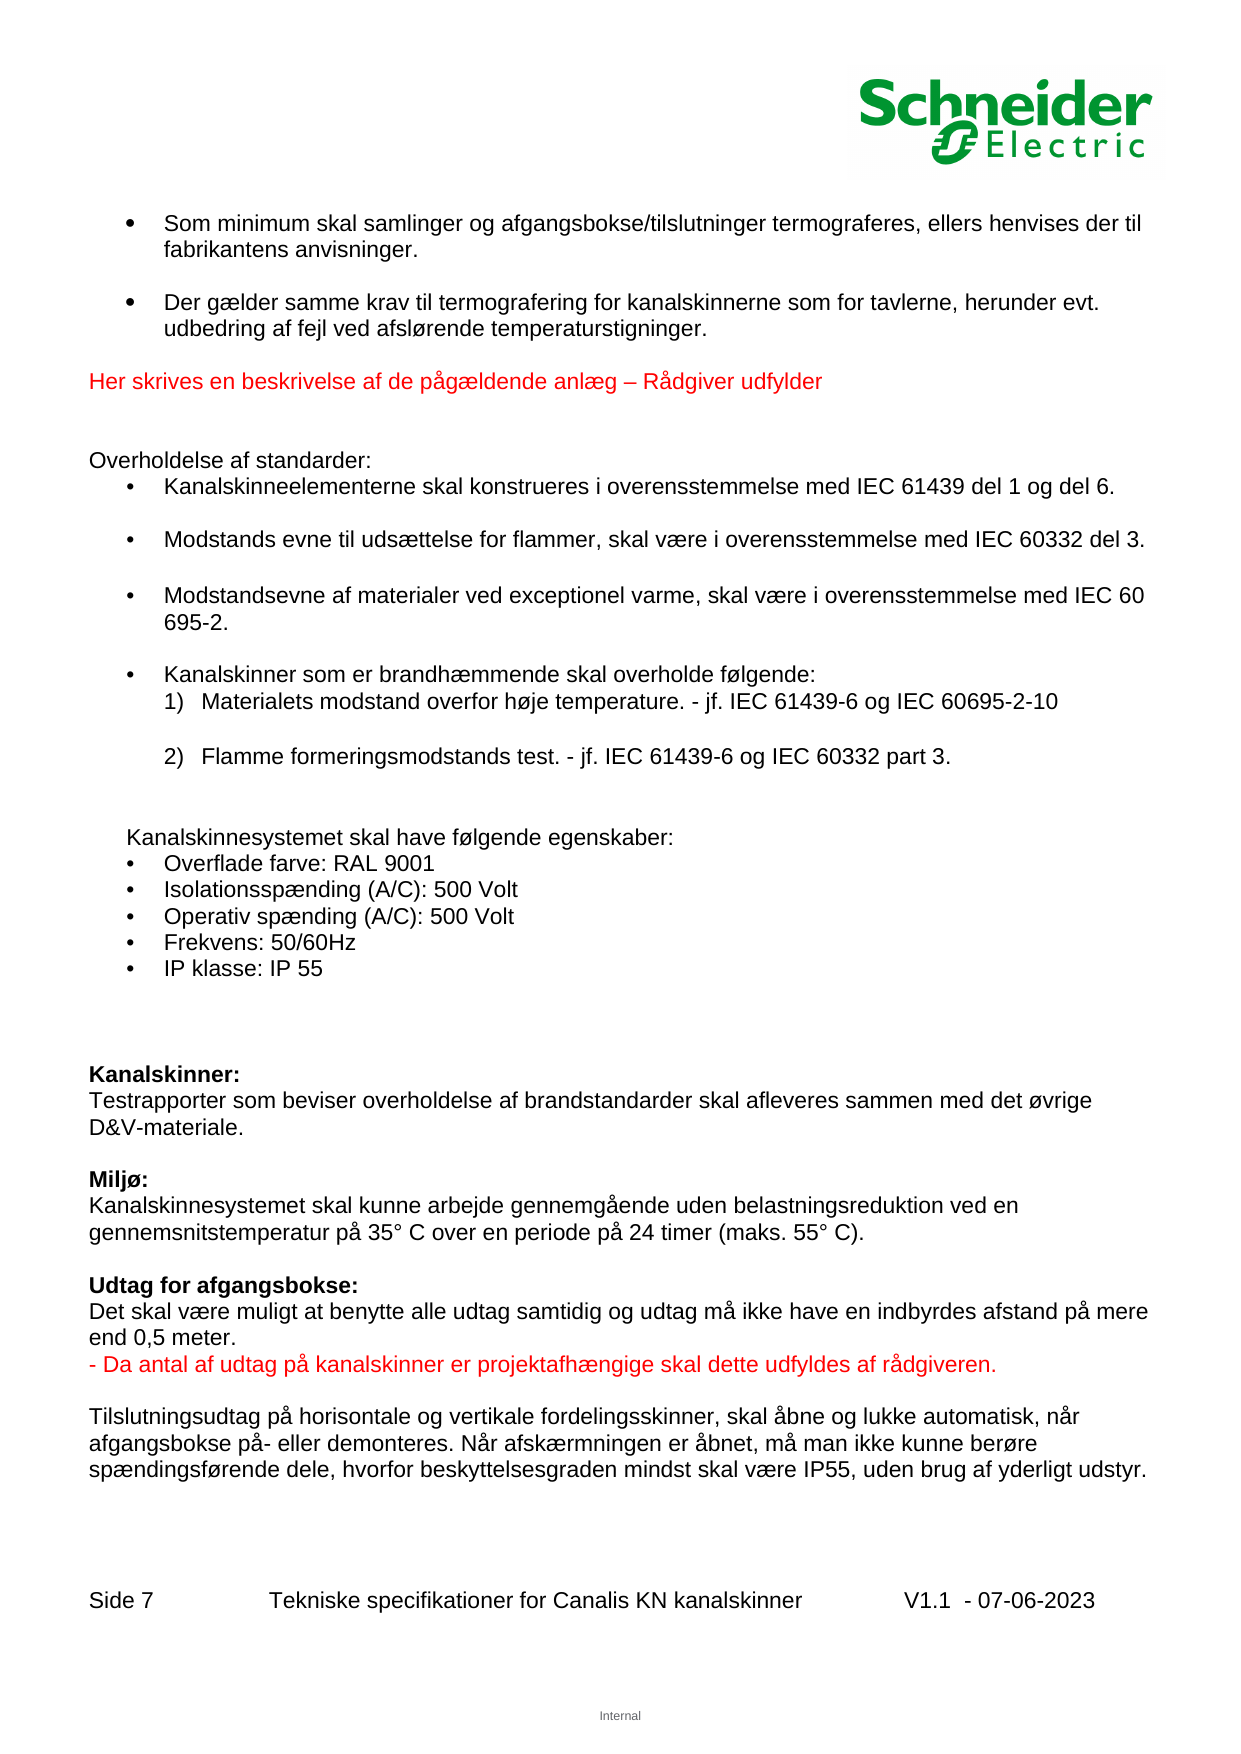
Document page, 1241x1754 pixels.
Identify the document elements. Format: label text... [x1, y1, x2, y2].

text - Da antal af udtag på kanalskinner er projektafhængige skal dette udfyldes af rådgiveren. [89, 1351, 1152, 1377]
list Der gælder samme krav til termografering for kanalskinnerne som for tavlerne, herunder evt. udbedring af fejl ved afslørende temperaturstigninger. [126, 288, 1152, 341]
picture [847, 65, 1167, 180]
text Testrapporter som beviser overholdelse af brandstandarder skal afleveres sammen med det øvrige D&V-materiale. [89, 1087, 1152, 1140]
list Frekvens: 50/60Hz [126, 929, 1152, 955]
list Materialets modstand overfor høje temperature. - jf. IEC 61439-6 og IEC 60695-2-10 [164, 688, 1152, 714]
list Isolationsspænding (A/C): 500 Volt [126, 876, 1152, 903]
list Modstands evne til udsættelse for flammer, skal være i overensstemmelse med IEC 60332 del 3. [126, 526, 1152, 552]
list IP klasse: IP 55 [126, 955, 1152, 982]
text Tilslutningsudtag på horisontale og vertikale fordelingsskinner, skal åbne og lukke automatisk, når afgangsbokse på- eller demonteres. Når afskærmningen er åbnet, må man ikke kunne berøre spændingsførende dele, hvorfor beskyttelsesgraden mindst skal være IP55, uden brug af yderligt udstyr. [89, 1403, 1152, 1482]
list Modstandsevne af materialer ved exceptionel varme, skal være i overensstemmelse med IEC 60 695-2. [126, 582, 1152, 635]
text Her skrives en beskrivelse af de pågældende anlæg – Rådgiver udfylder [89, 368, 1152, 394]
list Kanalskinneelementerne skal konstrueres i overensstemmelse med IEC 61439 del 1 og del 6. [126, 473, 1152, 499]
list Kanalskinner som er brandhæmmende skal overholde følgende: [126, 661, 1152, 688]
list Som minimum skal samlinger og afgangsbokse/tilslutninger termograferes, ellers henvises der til fabrikantens anvisninger. [126, 209, 1152, 262]
text Miljø: [89, 1166, 1152, 1192]
list Operativ spænding (A/C): 500 Volt [126, 903, 1152, 929]
text Kanalskinnesystemet skal have følgende egenskaber: [126, 823, 1152, 850]
text Kanalskinnesystemet skal kunne arbejde gennemgående uden belastningsreduktion ved en gennemsnitstemperatur på 35° C over en periode på 24 timer (maks. 55° C). [89, 1192, 1152, 1245]
text Udtag for afgangsbokse: Det skal være muligt at benytte alle udtag samtidig og udtag må ikke have en indbyrdes afstand på mere end 0,5 meter. [89, 1272, 1152, 1351]
text Kanalskinner: [89, 1061, 1152, 1087]
text Overholdelse af standarder: [89, 447, 1152, 473]
list Flamme formeringsmodstands test. - jf. IEC 61439-6 og IEC 60332 part 3. [164, 743, 1152, 769]
list Overflade farve: RAL 9001 [126, 850, 1152, 876]
